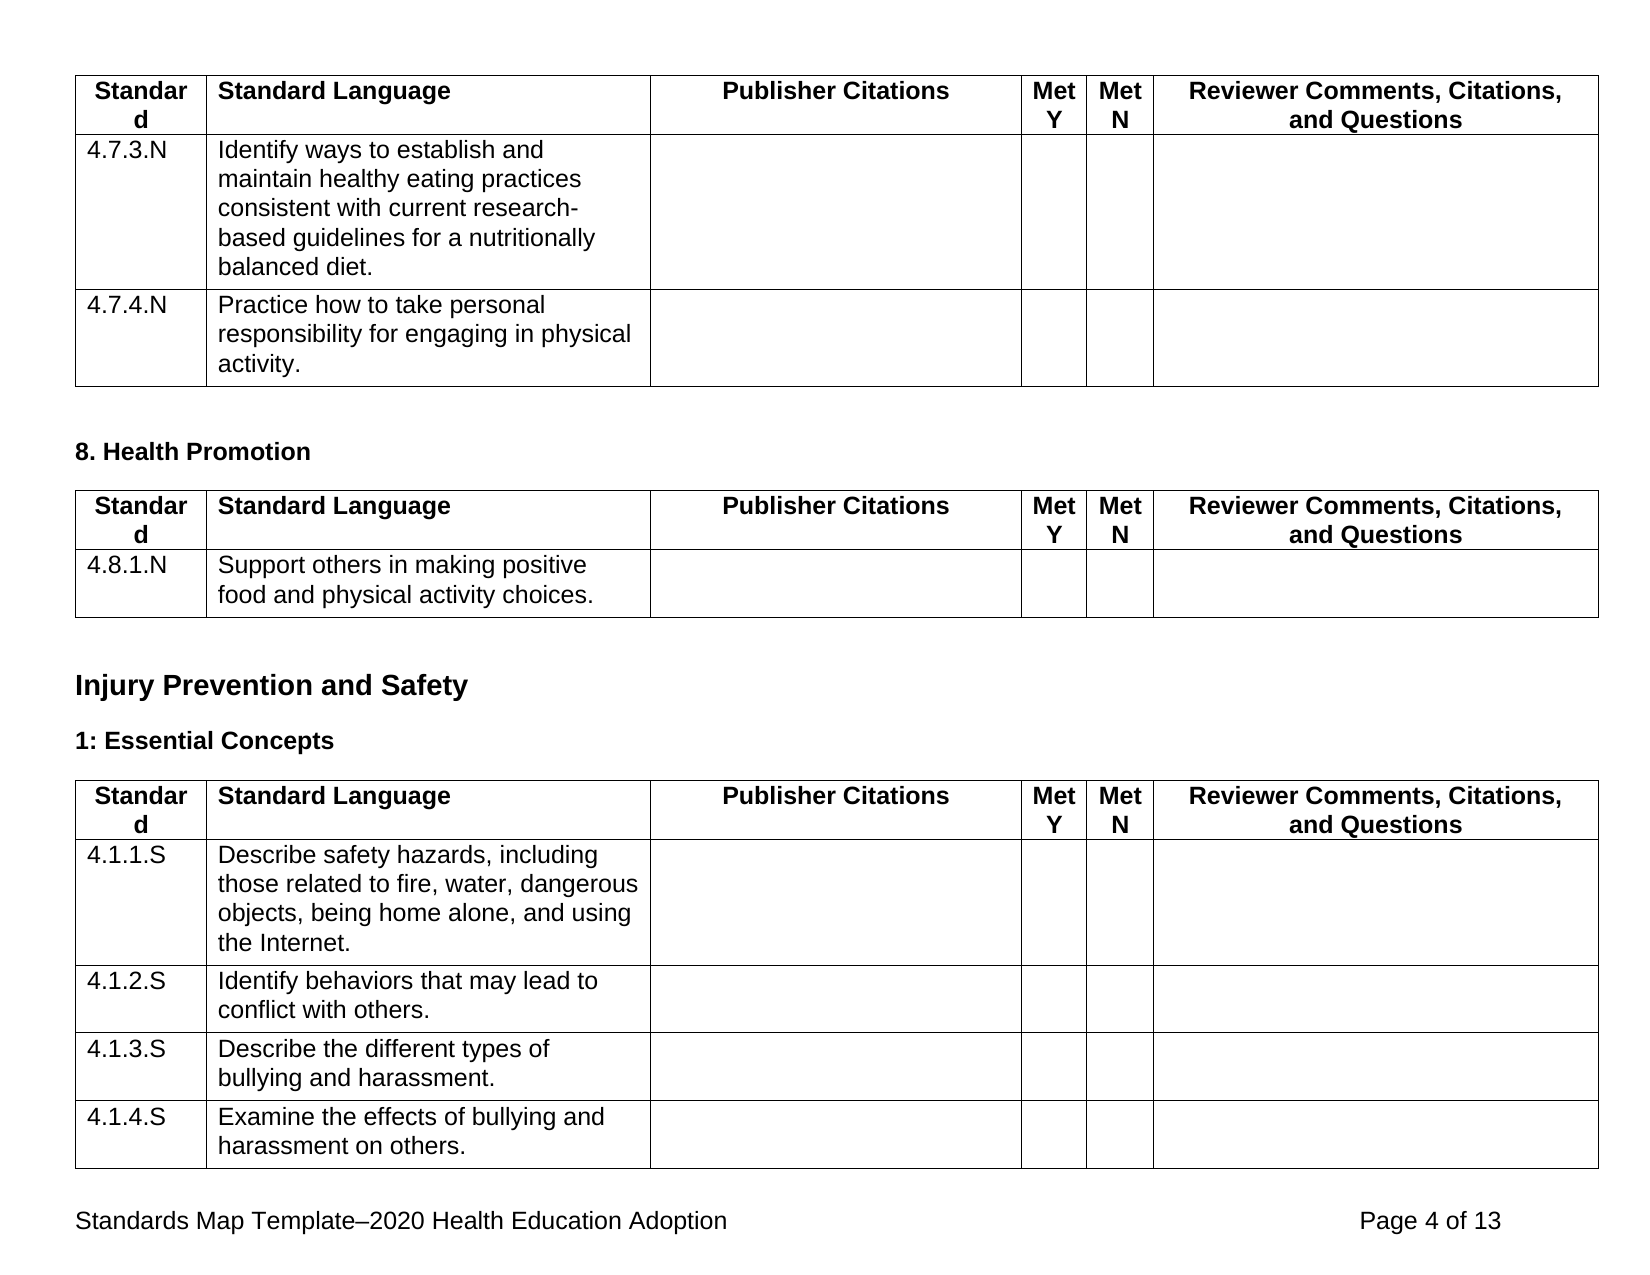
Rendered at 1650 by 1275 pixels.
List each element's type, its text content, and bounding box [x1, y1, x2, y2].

table_header Standard Language [207, 76, 650, 133]
table_header Standard [76, 76, 206, 133]
table_cell 4.8.1.N [76, 550, 206, 617]
table_header Met Y [1022, 491, 1086, 549]
table_cell [1154, 966, 1598, 1032]
table_cell [651, 290, 1021, 386]
table_cell [1087, 135, 1153, 289]
table_cell [1154, 135, 1598, 289]
table_cell [651, 966, 1021, 1032]
table_cell [1154, 840, 1598, 964]
table_header Standard Language [207, 491, 650, 549]
table_cell 4.1.4.S [76, 1101, 206, 1168]
table_cell 4.1.1.S [76, 840, 206, 964]
table_cell 4.1.3.S [76, 1033, 206, 1100]
table_header Reviewer Comments, Citations, and Questions [1154, 781, 1598, 838]
table_cell Identify behaviors that may lead to conflict with others. [207, 966, 650, 1032]
table_cell [651, 550, 1021, 617]
table_cell 4.7.4.N [76, 290, 206, 386]
table_cell Examine the effects of bullying and harassment on others. [207, 1101, 650, 1168]
table_cell Identify ways to establish and maintain healthy eating practices consistent with current research-based guidelines for a nutritionally balanced diet. [207, 135, 650, 289]
table_cell [1154, 290, 1598, 386]
table_cell [1022, 966, 1086, 1032]
table_header Publisher Citations [651, 781, 1021, 838]
table_cell [1154, 550, 1598, 617]
table_cell [1022, 135, 1086, 289]
table_cell [1022, 1033, 1086, 1100]
table_cell [1087, 1101, 1153, 1168]
table_cell Practice how to take personal responsibility for engaging in physical activity. [207, 290, 650, 386]
table_header Met Y [1022, 781, 1086, 838]
subtitle 8. Health Promotion [75, 437, 1575, 465]
table_header Met N [1087, 76, 1153, 133]
table_header Standard [76, 781, 206, 838]
table_header Publisher Citations [651, 491, 1021, 549]
table_cell Support others in making positive food and physical activity choices. [207, 550, 650, 617]
table_cell [651, 1033, 1021, 1100]
table_cell Describe safety hazards, including those related to fire, water, dangerous objects, being home alone, and using the Internet. [207, 840, 650, 964]
table_cell [1087, 1033, 1153, 1100]
table_cell [1022, 840, 1086, 964]
table_header Met N [1087, 781, 1153, 838]
table_cell [1087, 550, 1153, 617]
table_cell [651, 840, 1021, 964]
table_cell [651, 135, 1021, 289]
table_header Reviewer Comments, Citations, and Questions [1154, 76, 1598, 133]
table_header Met N [1087, 491, 1153, 549]
table_header Standard [76, 491, 206, 549]
table_cell [1022, 550, 1086, 617]
table_cell Describe the different types of bullying and harassment. [207, 1033, 650, 1100]
table_cell [1087, 840, 1153, 964]
table_cell [1087, 290, 1153, 386]
table_cell 4.1.2.S [76, 966, 206, 1032]
table_header Reviewer Comments, Citations, and Questions [1154, 491, 1598, 549]
table_header Publisher Citations [651, 76, 1021, 133]
table_cell [1154, 1101, 1598, 1168]
table_cell [1154, 1033, 1598, 1100]
table_cell 4.7.3.N [76, 135, 206, 289]
table_header Met Y [1022, 76, 1086, 133]
table_cell [1087, 966, 1153, 1032]
table_cell [1022, 290, 1086, 386]
subtitle 1: Essential Concepts [75, 726, 1575, 755]
table_header Standard Language [207, 781, 650, 838]
subtitle Injury Prevention and Safety [75, 668, 1575, 701]
table_cell [1022, 1101, 1086, 1168]
table_cell [651, 1101, 1021, 1168]
